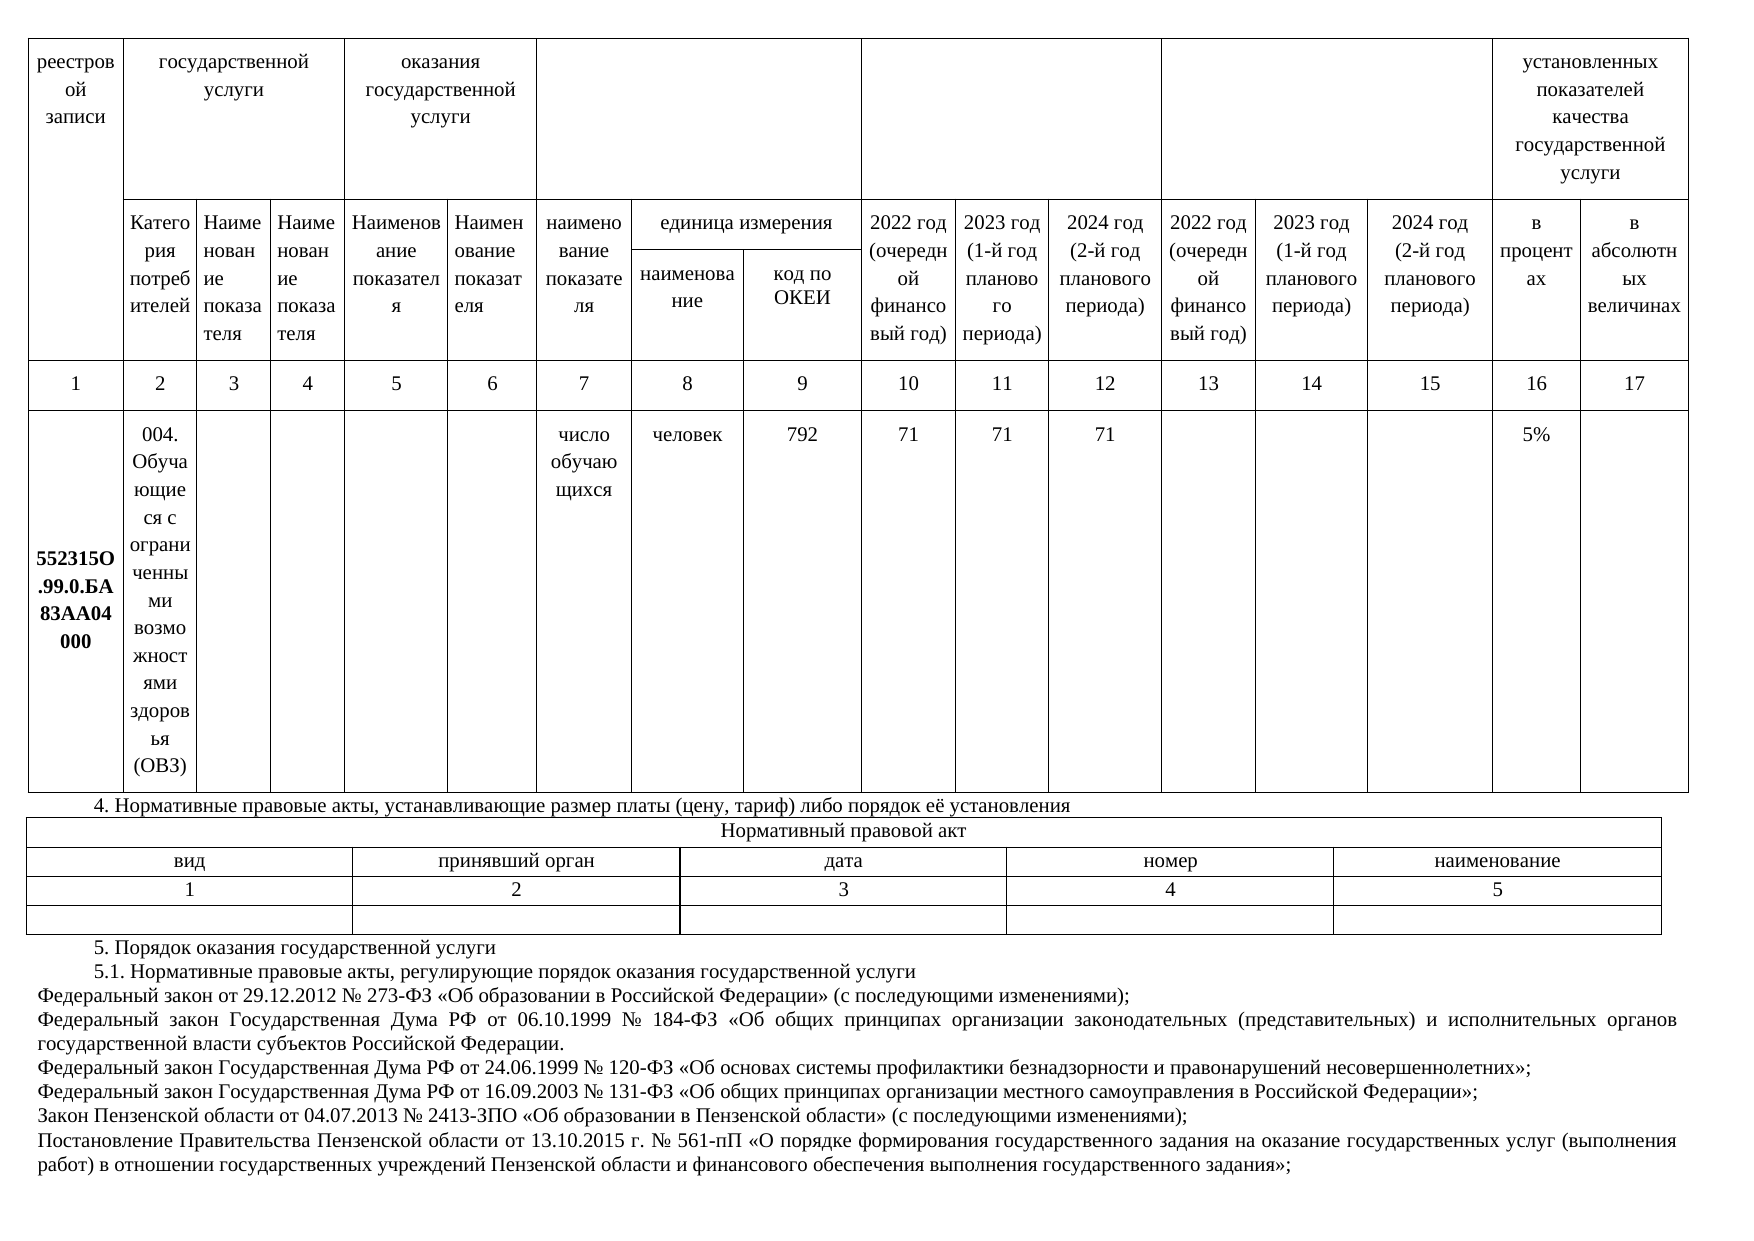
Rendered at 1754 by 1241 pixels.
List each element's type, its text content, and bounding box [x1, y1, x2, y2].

table_cell человек [632, 411, 743, 792]
table_cell [271, 411, 344, 792]
table_cell в абсолютных величинах [1581, 200, 1688, 359]
text Федеральный закон Государственная Дума РФ от 16.09.2003 № 131-ФЗ «Об общих принципах организации местного самоуправления в Российской Федерации»; [37, 1079, 1679, 1103]
table_cell [1368, 411, 1492, 792]
table_cell 2023 год (1-й год планового периода) [1256, 200, 1367, 359]
text 5.1. Нормативные правовые акты, регулирующие порядок оказания государственной услуги [37, 959, 1679, 983]
table_cell 16 [1493, 361, 1580, 410]
table_cell 004. Обучающиеся с ограниченными возможностями здоровья (ОВЗ) [124, 411, 196, 792]
table_cell 4 [271, 361, 344, 410]
table_cell [1162, 411, 1255, 792]
table_cell 3 [681, 877, 1006, 905]
table_cell вид [27, 848, 352, 876]
table_cell 2 [353, 877, 679, 905]
table_cell наименование [1334, 848, 1661, 876]
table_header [29, 39, 123, 359]
table_cell [1581, 411, 1688, 792]
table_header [1162, 39, 1492, 198]
table_cell 71 [862, 411, 955, 792]
table_cell 7 [537, 361, 631, 410]
table_cell 12 [1049, 361, 1161, 410]
table_cell 2 [124, 361, 196, 410]
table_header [124, 39, 344, 198]
table_cell 5 [1334, 877, 1661, 905]
text Постановление Правительства Пензенской области от 13.10.2015 г. № 561-пП «О порядке формирования государственного задания на оказание государственных услуг (выполнения работ) в отношении государственных учреждений Пензенской области и финансового обеспечения выполнения государственного задания»; [37, 1127, 1679, 1176]
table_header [1493, 39, 1688, 198]
table_cell Категория потребителей [124, 200, 196, 359]
table_cell наименование показателя [537, 200, 631, 359]
table_cell код по ОКЕИ [744, 250, 861, 359]
table_cell 14 [1256, 361, 1367, 410]
text Федеральный закон Государственная Дума РФ от 24.06.1999 № 120-ФЗ «Об основах системы профилактики безнадзорности и правонарушений несовершеннолетних»; [37, 1055, 1679, 1079]
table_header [862, 39, 1161, 198]
table_cell 10 [862, 361, 955, 410]
table_cell 71 [1049, 411, 1161, 792]
text Федеральный закон Государственная Дума РФ от 06.10.1999 № 184-ФЗ «Об общих принципах организации законодательных (представительных) и исполнительных органов государственной власти субъектов Российской Федерации. [37, 1007, 1679, 1055]
table_cell 4 [1007, 877, 1333, 905]
table_header Нормативный правовой акт [27, 818, 1661, 847]
text 5. Порядок оказания государственной услуги [37, 935, 1679, 959]
table_cell [27, 906, 352, 934]
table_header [345, 39, 536, 198]
table_cell 5% [1493, 411, 1580, 792]
table_cell 8 [632, 361, 743, 410]
table_cell 792 [744, 411, 861, 792]
table_cell наименование [632, 250, 743, 359]
table_cell 13 [1162, 361, 1255, 410]
table_cell 2022 год (очередной финансовый год) [862, 200, 955, 359]
table_cell 9 [744, 361, 861, 410]
table_cell Наименование показателя [345, 200, 447, 359]
table_cell 2023 год (1-й год планового периода) [956, 200, 1048, 359]
table_cell [197, 411, 270, 792]
table_cell 2024 год (2-й год планового периода) [1049, 200, 1161, 359]
table_cell Наименование показателя [197, 200, 270, 359]
table_cell [681, 906, 1006, 934]
table_cell [1007, 906, 1333, 934]
table_cell в процентах [1493, 200, 1580, 359]
table_cell [1334, 906, 1661, 934]
text 4. Нормативные правовые акты, устанавливающие размер платы (цену, тариф) либо порядок её установления [37, 793, 1679, 817]
table_cell 5 [345, 361, 447, 410]
table_cell 6 [448, 361, 536, 410]
table_cell число обучающихся [537, 411, 631, 792]
table_cell Наименование показателя [448, 200, 536, 359]
table_cell принявший орган [353, 848, 679, 876]
table_cell единица измерения [632, 200, 861, 249]
table_cell 11 [956, 361, 1048, 410]
table_cell 1 [27, 877, 352, 905]
table_cell Наименование показателя [271, 200, 344, 359]
table_cell 71 [956, 411, 1048, 792]
table_cell [345, 411, 447, 792]
text Федеральный закон от 29.12.2012 № 273-ФЗ «Об образовании в Российской Федерации» (с последующими изменениями); [37, 983, 1679, 1007]
table_cell номер [1007, 848, 1333, 876]
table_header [537, 39, 861, 198]
text Закон Пензенской области от 04.07.2013 № 2413-ЗПО «Об образовании в Пензенской области» (с последующими изменениями); [37, 1103, 1679, 1127]
table_cell дата [681, 848, 1006, 876]
table_cell 2022 год (очередной финансовый год) [1162, 200, 1255, 359]
table_cell [353, 906, 679, 934]
table_cell [448, 411, 536, 792]
table_cell 552315О.99.0.БА83АА04000 [29, 411, 123, 792]
table_cell 3 [197, 361, 270, 410]
table_cell 15 [1368, 361, 1492, 410]
table_cell [1256, 411, 1367, 792]
table_cell 17 [1581, 361, 1688, 410]
table_cell 2024 год (2-й год планового периода) [1368, 200, 1492, 359]
table_cell 1 [29, 361, 123, 410]
